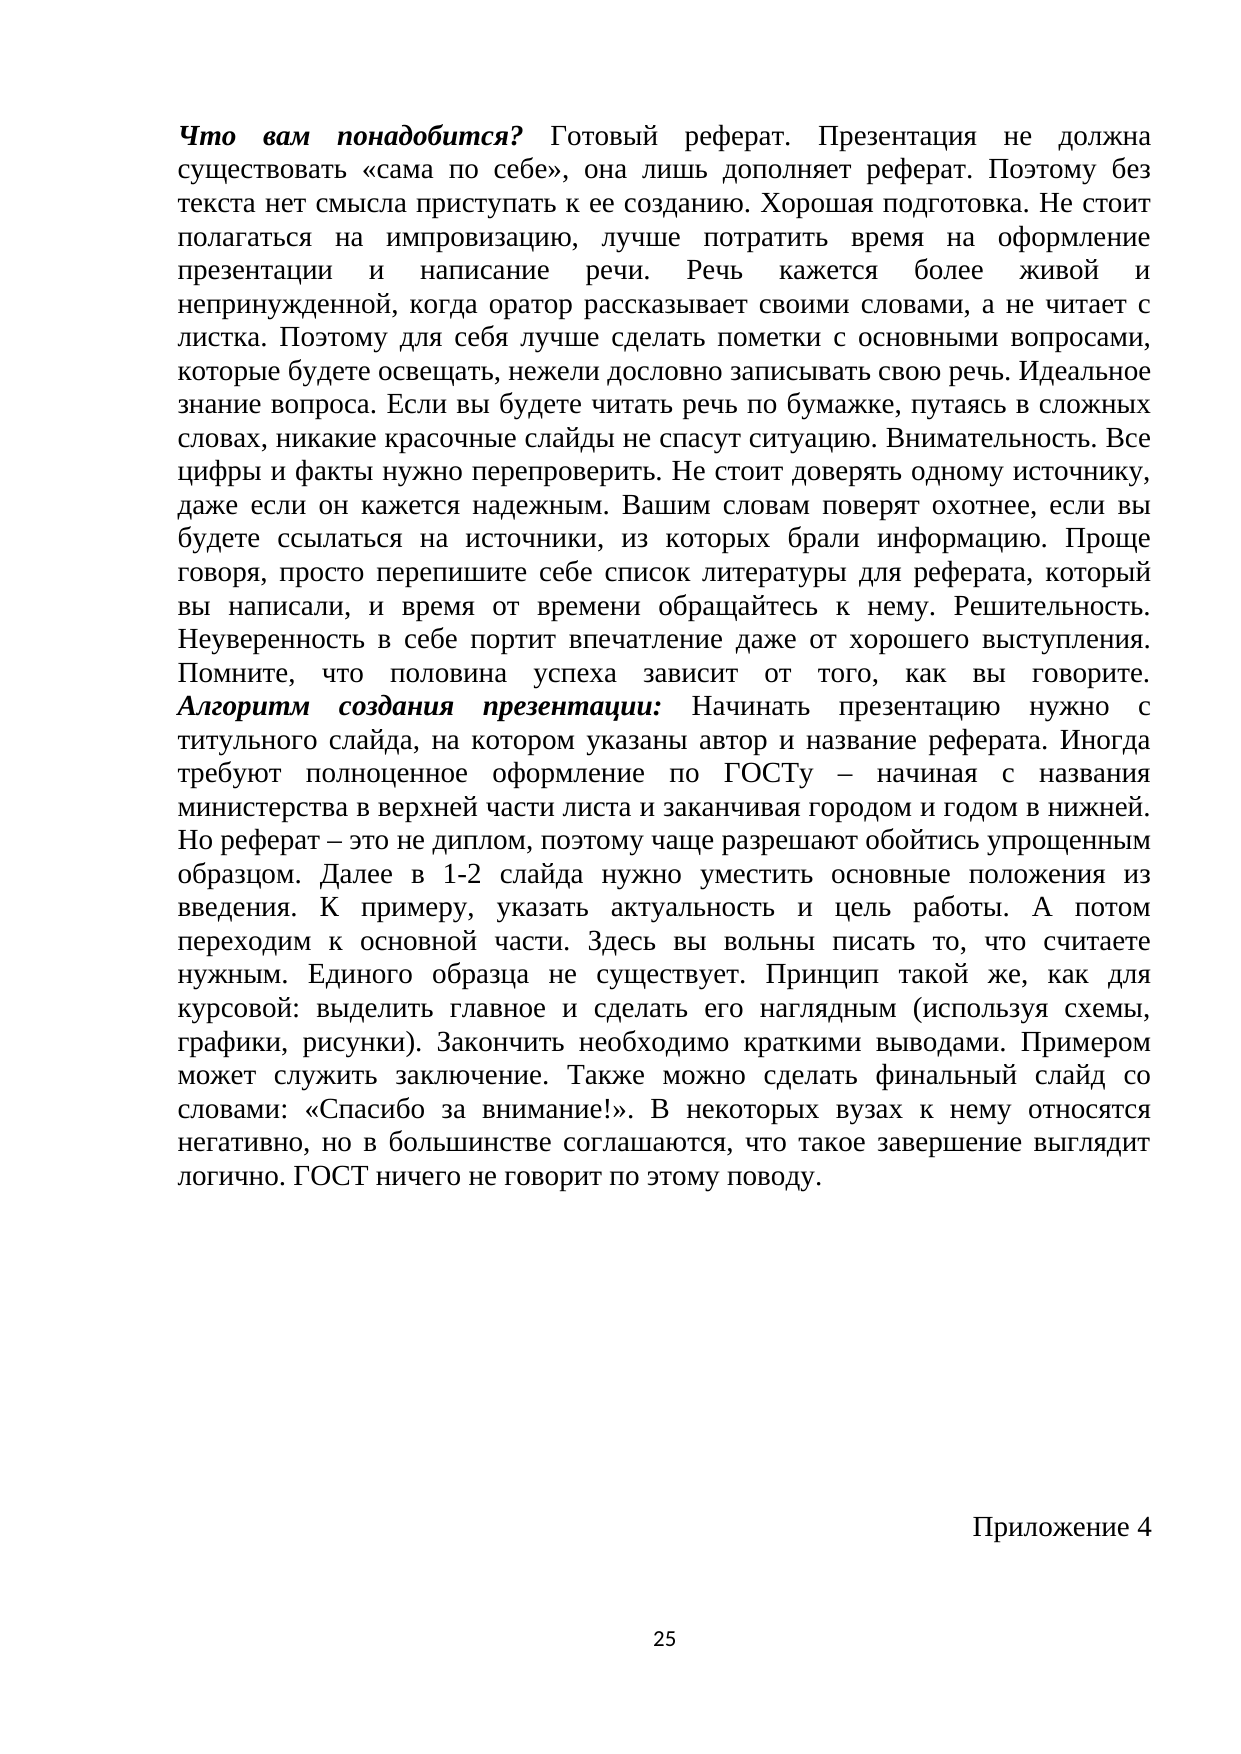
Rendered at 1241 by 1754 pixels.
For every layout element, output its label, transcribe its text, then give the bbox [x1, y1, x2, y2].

text Приложение 4 [177, 1509, 1152, 1543]
text Что вам понадобится? Готовый реферат. Презентация не должна существовать «сама по себе», она лишь дополняет реферат. Поэтому без текста нет смысла приступать к ее созданию. Хорошая подготовка. Не стоит полагаться на импровизацию, лучше потратить время на оформление презентации и написание речи. Речь кажется более живой и непринужденной, когда оратор рассказывает своими словами, а не читает с листка. Поэтому для себя лучше сделать пометки с основными вопросами, которые будете освещать, нежели дословно записывать свою речь. Идеальное знание вопроса. Если вы будете читать речь по бумажке, путаясь в сложных словах, никакие красочные слайды не спасут ситуацию. Внимательность. Все цифры и факты нужно перепроверить. Не стоит доверять одному источнику, даже если он кажется надежным. Вашим словам поверят охотнее, если вы будете ссылаться на источники, из которых брали информацию. Проще говоря, просто перепишите себе список литературы для реферата, который вы написали, и время от времени обращайтесь к нему. Решительность. Неуверенность в себе портит впечатление даже от хорошего выступления. Помните, что половина успеха зависит от того, как вы говорите. Алгоритм создания презентации: Начинать презентацию нужно с титульного слайда, на котором указаны автор и название реферата. Иногда требуют полноценное оформление по ГОСТу – начиная с названия министерства в верхней части листа и заканчивая городом и годом в нижней. Но реферат – это не диплом, поэтому чаще разрешают обойтись упрощенным образцом. Далее в 1-2 слайда нужно уместить основные положения из введения. К примеру, указать актуальность и цель работы. А потом переходим к основной части. Здесь вы вольны писать то, что считаете нужным. Единого образца не существует. Принцип такой же, как для курсовой: выделить главное и сделать его наглядным (используя схемы, графики, рисунки). Закончить необходимо краткими выводами. Примером может служить заключение. Также можно сделать финальный слайд со словами: «Спасибо за внимание!». В некоторых вузах к нему относятся негативно, но в большинстве соглашаются, что такое завершение выглядит логично. ГОСТ ничего не говорит по этому поводу. [177, 118, 1152, 1191]
